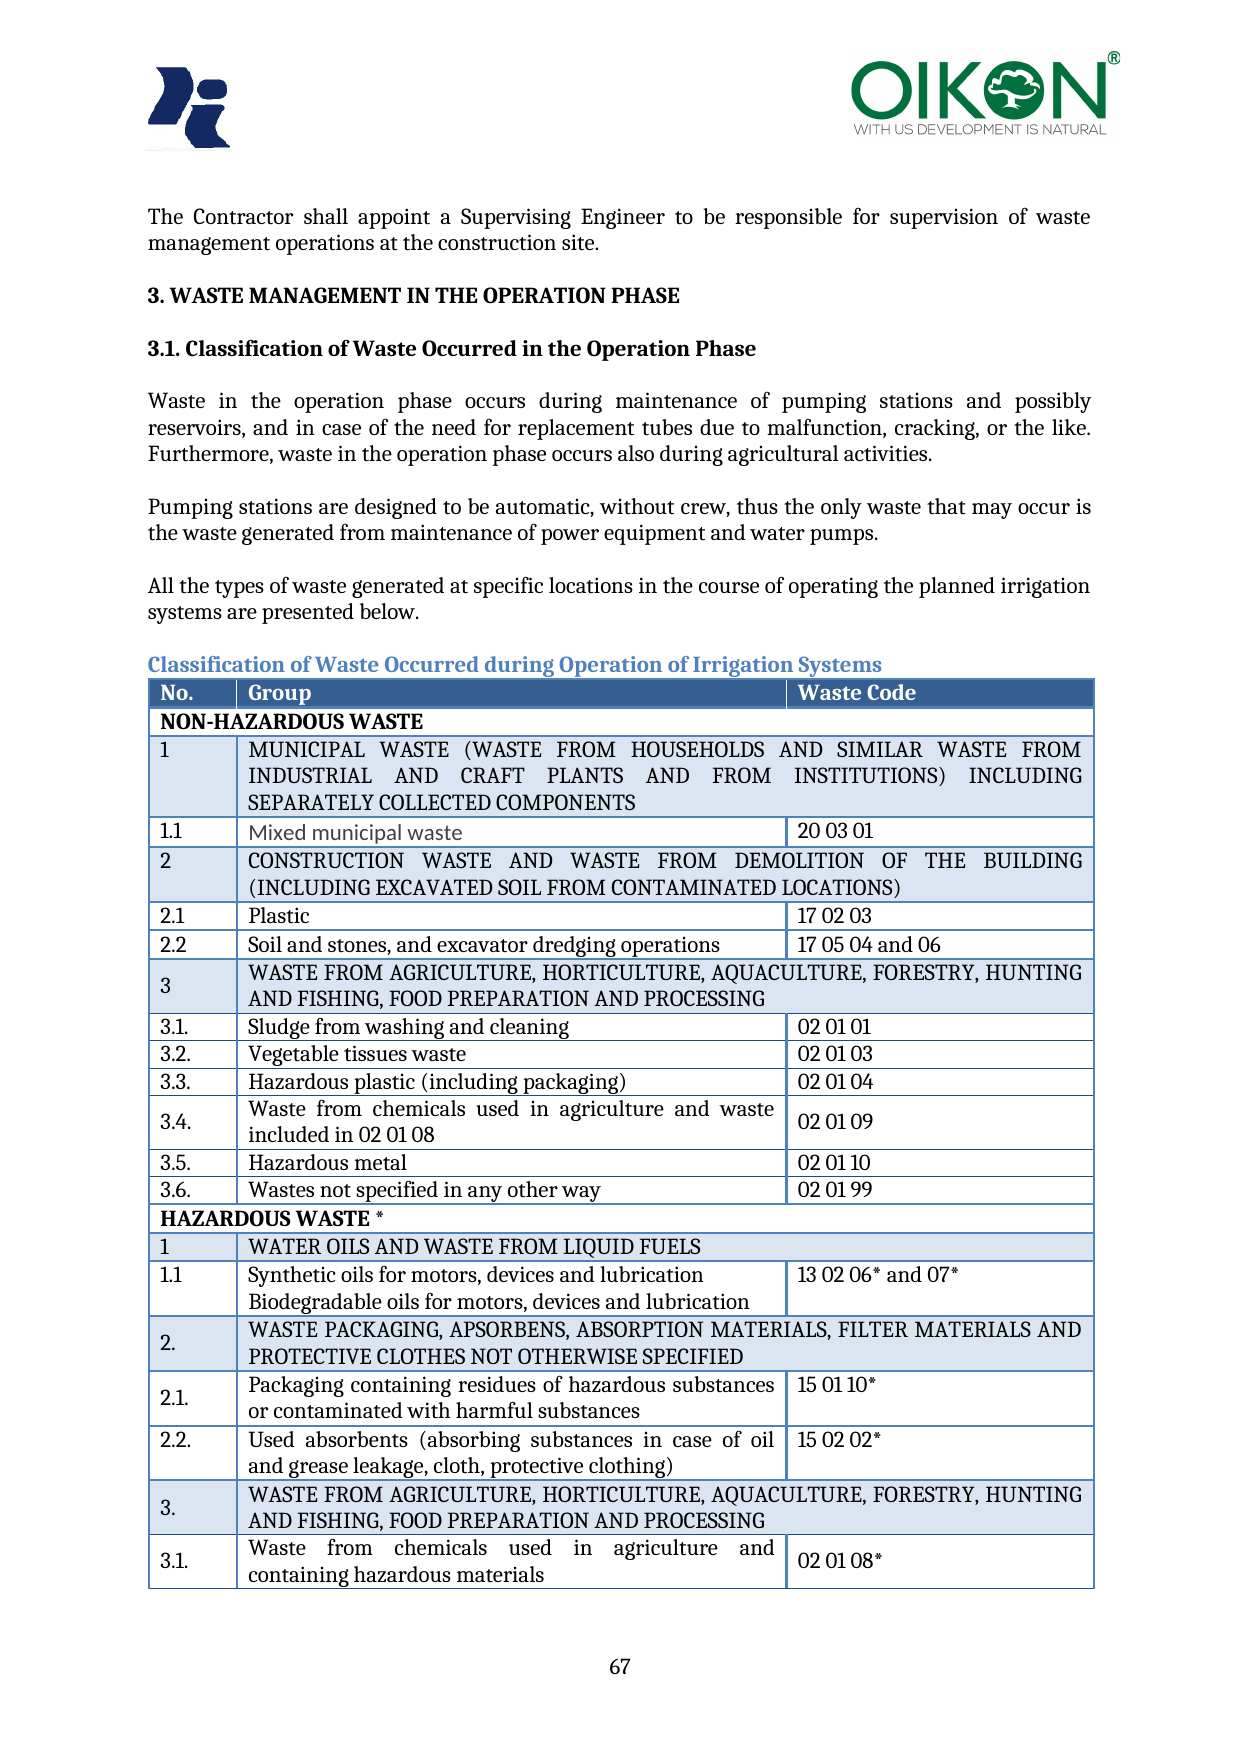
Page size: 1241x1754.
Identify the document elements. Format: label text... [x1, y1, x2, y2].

table_cell 3 [150, 960, 236, 1013]
table_cell Used absorbents (absorbing substances in case of oil and grease leakage, cloth, protective clothing) [238, 1427, 785, 1479]
table_cell Packaging containing residues of hazardous substances or contaminated with harmful substances [238, 1372, 785, 1424]
table_cell 3.1. [150, 1535, 236, 1588]
text 3.1. Classification of Waste Occurred in the Operation Phase [148, 335, 1093, 362]
table_cell NON-HAZARDOUS WASTE [150, 709, 1093, 735]
table_cell 2 [150, 848, 236, 901]
table_cell 3.6. [150, 1177, 236, 1203]
table_cell Waste from chemicals used in agriculture and containing hazardous materials [238, 1535, 785, 1588]
text Waste in the operation phase occurs during maintenance of pumping stations and possibly reservoirs, and in case of the need for replacement tubes due to malfunction, cracking, or the like. Furthermore, waste in the operation phase occurs also during agricultural activities. [148, 388, 1093, 467]
table_cell 3.5. [150, 1150, 236, 1176]
text Pumping stations are designed to be automatic, without crew, thus the only waste that may occur is the waste generated from maintenance of power equipment and water pumps. [148, 493, 1093, 546]
table_cell WASTE FROM AGRICULTURE, HORTICULTURE, AQUACULTURE, FORESTRY, HUNTING AND FISHING, FOOD PREPARATION AND PROCESSING [238, 1481, 1093, 1534]
table_cell 3.2. [150, 1041, 236, 1067]
table_cell Sludge from washing and cleaning [238, 1014, 785, 1040]
table_cell 02 01 03 [788, 1041, 1093, 1067]
table_cell 02 01 04 [788, 1069, 1093, 1095]
table_cell 02 01 09 [788, 1096, 1093, 1148]
table_cell 3.1. [150, 1014, 236, 1040]
table_cell Hazardous metal [238, 1150, 785, 1176]
table_cell Wastes not specified in any other way [238, 1177, 785, 1203]
table_cell 2.2 [150, 931, 236, 958]
table_cell 02 01 01 [788, 1014, 1093, 1040]
table_cell 02 01 10 [788, 1150, 1093, 1176]
table_cell Plastic [238, 903, 785, 929]
table_cell Mixed municipal waste [238, 818, 785, 846]
table_cell 17 05 04 and 06 [788, 931, 1093, 958]
table_header Waste Code [787, 680, 1093, 706]
table_header Group [237, 680, 786, 706]
table_cell 3. [150, 1481, 236, 1534]
table_cell 20 03 01 [788, 818, 1093, 846]
table_header No. [150, 680, 236, 706]
table_cell 02 01 08* [788, 1535, 1093, 1588]
table_cell Hazardous plastic (including packaging) [238, 1069, 785, 1095]
text Classification of Waste Occurred during Operation of Irrigation Systems [148, 652, 1093, 678]
table_cell 2.2. [150, 1427, 236, 1479]
table_cell 15 02 02* [788, 1427, 1093, 1479]
table_cell Waste from chemicals used in agriculture and waste included in 02 01 08 [238, 1096, 785, 1148]
table_cell 3.4. [150, 1096, 236, 1148]
table_cell 1.1 [150, 818, 236, 846]
table_cell 1 [150, 1234, 236, 1260]
table_cell Waste from agriculture, horticulture, aquaculture, FORESTRY, HUNTING AND FISHING, FOOD PREPARATION AND PROCESSING [238, 960, 1093, 1013]
table_cell 3.3. [150, 1069, 236, 1095]
table_cell MUNICIPAL WASTE (WASTE FROM HOUSEHOLDS AND SIMILAR WASTE FROM INDUSTRIAL AND CRAFT PLANTS AND FROM INSTITUTIONS) INCLUDING SEPARATELY COLLECTED COMPONENTS [238, 737, 1093, 816]
table_cell HAZARDOUS WASTE * [150, 1205, 1093, 1232]
table_cell 17 02 03 [788, 903, 1093, 929]
table_cell WATER OILS AND WASTE FROM LIQUID FUELS [238, 1234, 1093, 1260]
table_cell Vegetable tissues waste [238, 1041, 785, 1067]
table_cell Soil and stones, and excavator dredging operations [238, 931, 785, 958]
picture [851, 51, 1121, 139]
text 3. WASTE MANAGEMENT IN THE OPERATION PHASE [148, 283, 1093, 309]
table_cell WASTE PACKAGING, APSORBENS, ABSORPTION MATERIALS, FILTER MATERIALS AND PROTECTIVE CLOTHES NOT OTHERWISE SPECIFIED [238, 1317, 1093, 1370]
table_cell 1.1 [150, 1262, 236, 1315]
table_cell CONSTRUCTION WASTE AND WASTE FROM DEMOLITION OF THE BUILDING (INCLUDING EXCAVATED SOIL FROM CONTAMINATED LOCATIONS) [238, 848, 1093, 901]
table_cell 2.1 [150, 903, 236, 929]
table_cell 1 [150, 737, 236, 816]
table_cell 02 01 99 [788, 1177, 1093, 1203]
table_cell 2.1. [150, 1372, 236, 1424]
table_cell 15 01 10* [788, 1372, 1093, 1424]
text All the types of waste generated at specific locations in the course of operating the planned irrigation systems are presented below. [148, 573, 1093, 625]
table_cell 13 02 06* and 07* [788, 1262, 1093, 1315]
table_cell Synthetic oils for motors, devices and lubrication Biodegradable oils for motors, devices and lubrication [238, 1262, 785, 1315]
table_cell 2. [150, 1317, 236, 1370]
text The Contractor shall appoint a Supervising Engineer to be responsible for supervision of waste management operations at the construction site. [148, 204, 1093, 256]
